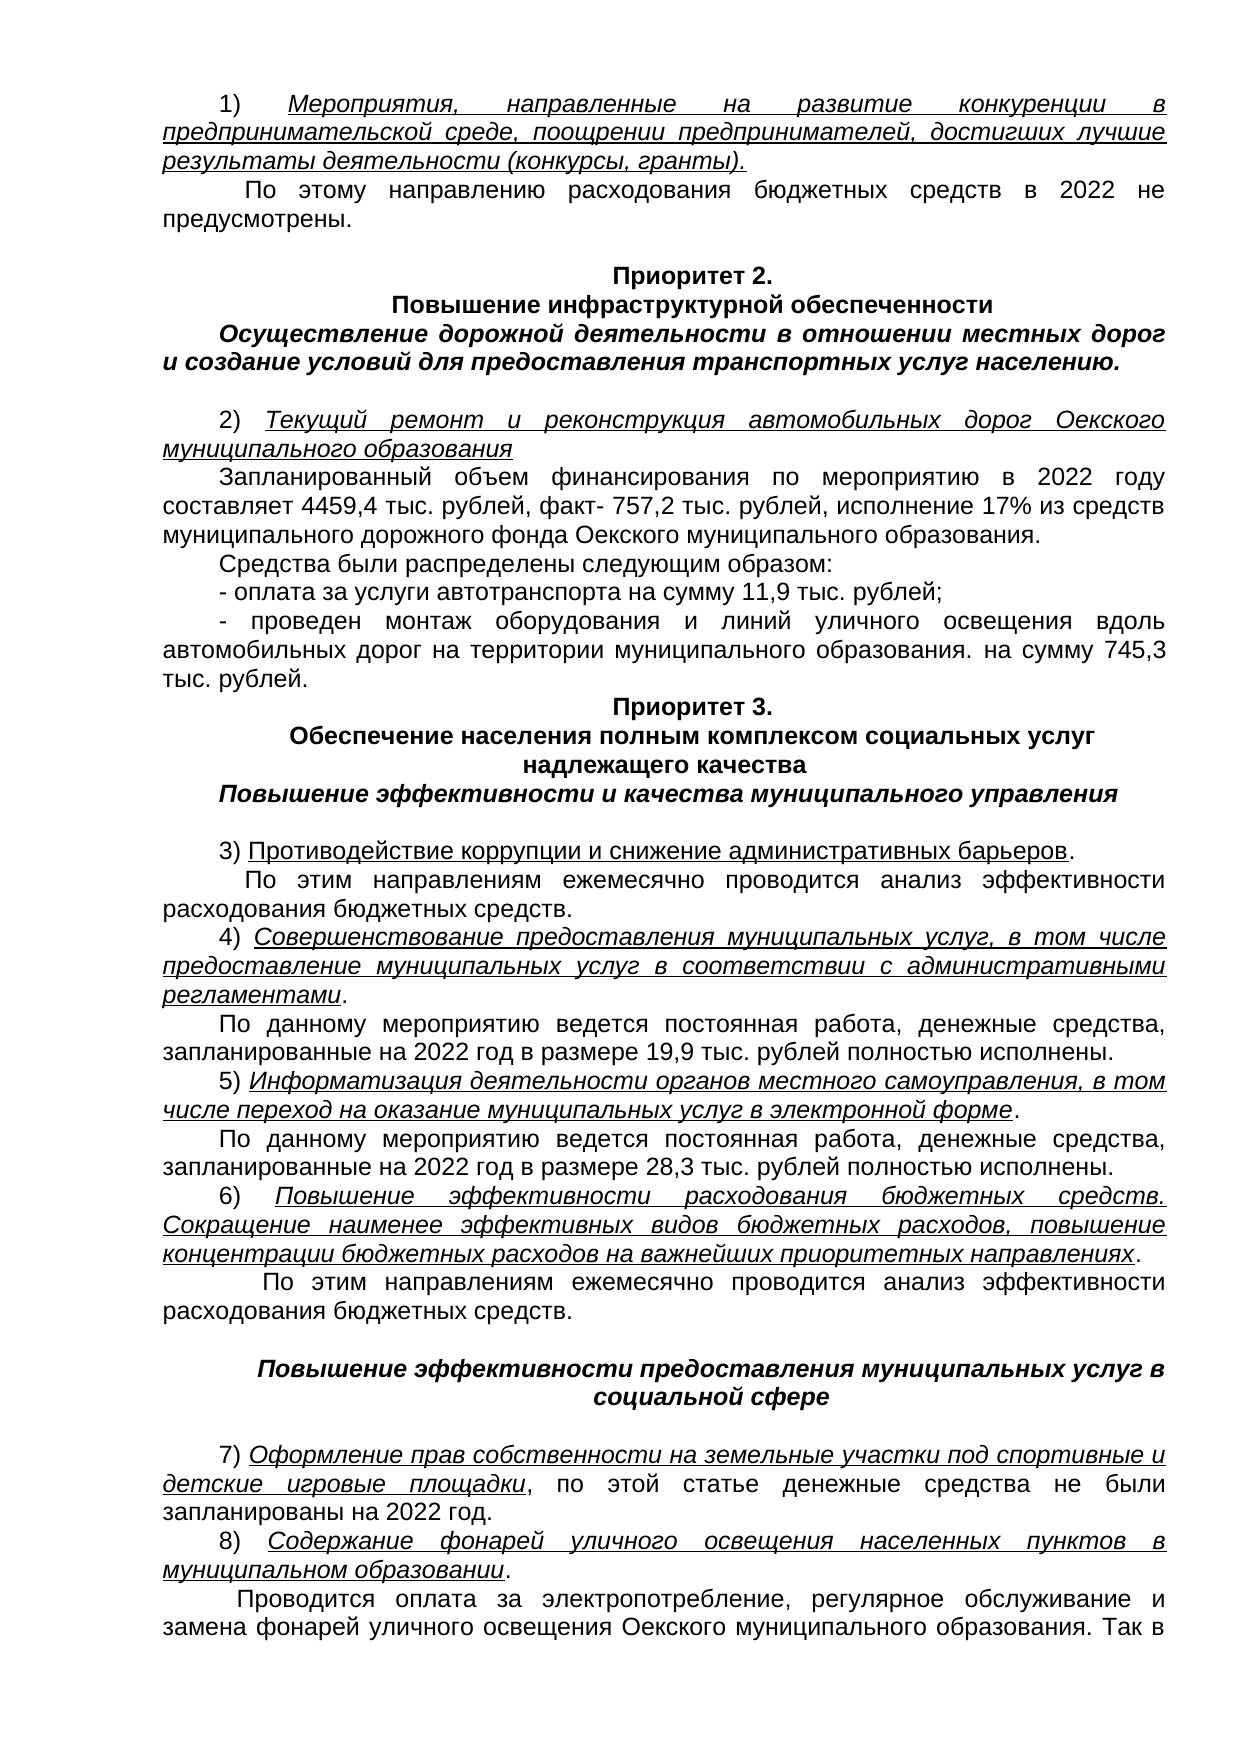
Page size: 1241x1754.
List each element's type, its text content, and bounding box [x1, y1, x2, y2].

text 6) Повышение эффективности расходования бюджетных средств. Сокращение наименее эффективных видов бюджетных расходов, повышение концентрации бюджетных расходов на важнейших приоритетных направлениях. [162, 1236, 1167, 1267]
text 7) Оформление прав собственности на земельные участки под спортивные и детские игровые площадки, по этой статье денежные средства не были запланированы на 2022 год. [162, 1440, 1167, 1526]
text Обеспечение населения полным комплексом социальных услуг надлежащего качества [162, 721, 1167, 779]
text 1) Мероприятия, направленные на развитие конкуренции в предпринимательской среде, поощрении предпринимателей, достигших лучшие результаты деятельности (конкурсы, гранты). [162, 89, 1167, 142]
list По этим направлениям ежемесячно проводится анализ эффективности расходования бюджетных средств. [162, 865, 1167, 922]
text По данному мероприятию ведется постоянная работа, денежные средства, запланированные на 2022 год в размере 19,9 тыс. рублей полностью исполнены. [162, 1009, 1167, 1066]
text 1) Мероприятия, направленные на развитие конкуренции в предпринимательской среде, поощрении предпринимателей, достигших лучшие результаты деятельности (конкурсы, гранты). [162, 143, 1167, 175]
text 3) Противодействие коррупции и снижение административных барьеров. [162, 836, 1167, 865]
text Приоритет 3. [162, 692, 1167, 721]
text По данному мероприятию ведется постоянная работа, денежные средства, запланированные на 2022 год в размере 28,3 тыс. рублей полностью исполнены. [162, 1124, 1167, 1181]
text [162, 1584, 1167, 1641]
text Средства были распределены следующим образом: [162, 549, 1167, 577]
text 5) Информатизация деятельности органов местного самоуправления, в том числе переход на оказание муниципальных услуг в электронной форме. [162, 1066, 1167, 1124]
text 8) Содержание фонарей уличного освещения населенных пунктов в муниципальном образовании. [162, 1526, 1167, 1584]
list Повышение эффективности предоставления муниципальных услуг в социальной сфере [256, 1354, 1167, 1411]
text Запланированный объем финансирования по мероприятию в 2022 году составляет 4459,4 тыс. рублей, факт- 757,2 тыс. рублей, исполнение 17% из средств муниципального дорожного фонда Оекского муниципального образования. [162, 462, 1167, 549]
text 4) Совершенствование предоставления муниципальных услуг, в том числе предоставление муниципальных услуг в соответствии с административными регламентами. [162, 977, 1167, 1009]
text 4) Совершенствование предоставления муниципальных услуг, в том числе предоставление муниципальных услуг в соответствии с административными регламентами. [162, 922, 1167, 976]
text Повышение эффективности и качества муниципального управления [162, 779, 1167, 807]
text Осуществление дорожной деятельности в отношении местных дорог и создание условий для предоставления транспортных услуг населению. [162, 319, 1167, 376]
text Повышение инфраструктурной обеспеченности [162, 290, 1167, 319]
text 6) Повышение эффективности расходования бюджетных средств. Сокращение наименее эффективных видов бюджетных расходов, повышение концентрации бюджетных расходов на важнейших приоритетных направлениях. [162, 1181, 1167, 1235]
text Приоритет 2. [162, 261, 1167, 290]
list По этим направлениям ежемесячно проводится анализ эффективности расходования бюджетных средств. [162, 1267, 1167, 1325]
list По этому направлению расходования бюджетных средств в 2022 не предусмотрены. [162, 175, 1167, 232]
text - проведен монтаж оборудования и линий уличного освещения вдоль автомобильных дорог на территории муниципального образования. на сумму 745,3 тыс. рублей. [162, 606, 1167, 692]
text 2) Текущий ремонт и реконструкция автомобильных дорог Оекского муниципального образования [162, 405, 1167, 462]
text - оплата за услуги автотранспорта на сумму 11,9 тыс. рублей; [162, 577, 1167, 606]
